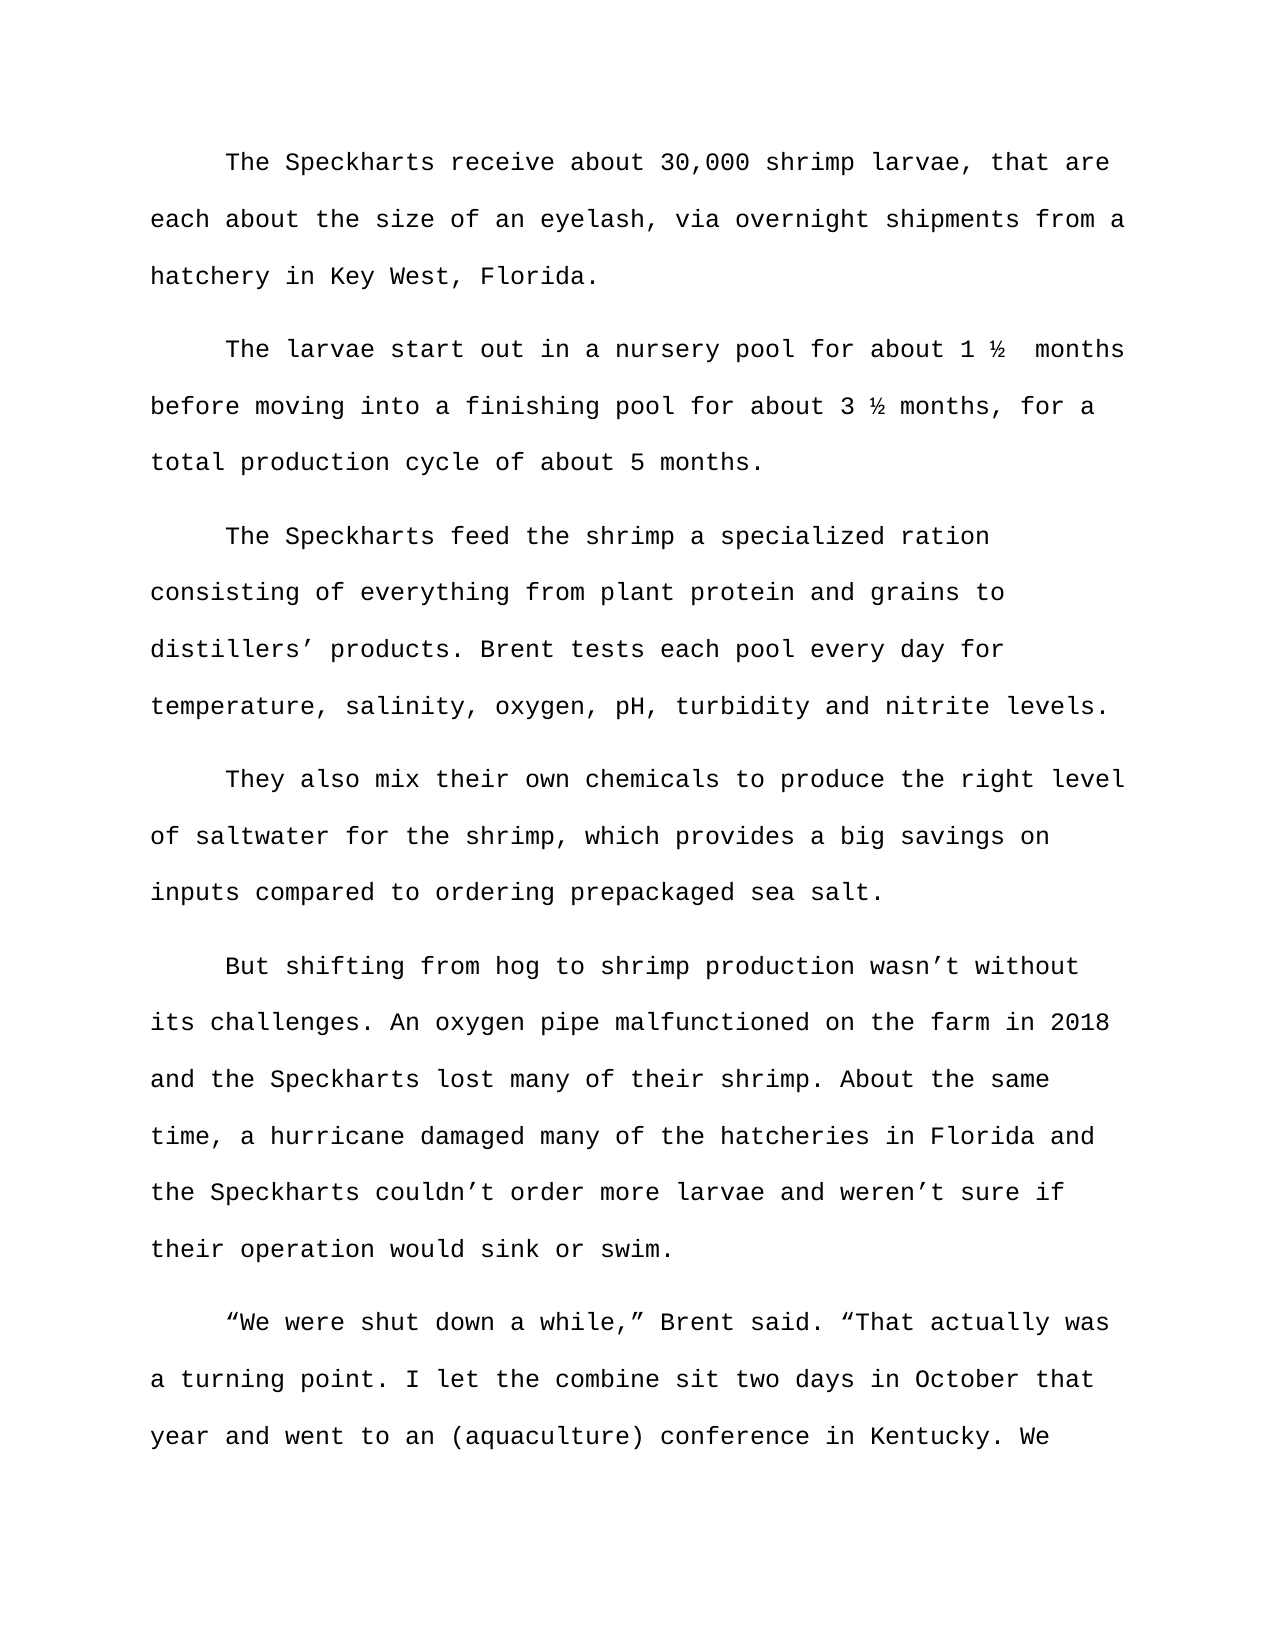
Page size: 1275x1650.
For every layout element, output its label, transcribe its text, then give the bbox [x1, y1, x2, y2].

text But shifting from hog to shrimp production wasn’t without its challenges. An oxygen pipe malfunctioned on the farm in 2018 and the Speckharts lost many of their shrimp. About the same time, a hurricane damaged many of the hatcheries in Florida and the Speckharts couldn’t order more larvae and weren’t sure if their operation would sink or swim. [150, 953, 1125, 1265]
text They also mix their own chemicals to produce the right level of saltwater for the shrimp, which provides a big savings on inputs compared to ordering prepackaged sea salt. [150, 767, 1125, 908]
text The Speckharts receive about 30,000 shrimp larvae, that are each about the size of an eyelash, via overnight shipments from a hatchery in Key West, Florida. [150, 150, 1125, 292]
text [150, 1310, 1125, 1452]
text The Speckharts feed the shrimp a specialized ration consisting of everything from plant protein and grains to distillers’ products. Brent tests each pool every day for temperature, salinity, oxygen, pH, turbidity and nitrite levels. [150, 523, 1125, 722]
text The larvae start out in a nursery pool for about 1 ½ months before moving into a finishing pool for about 3 ½ months, for a total production cycle of about 5 months. [150, 337, 1125, 478]
